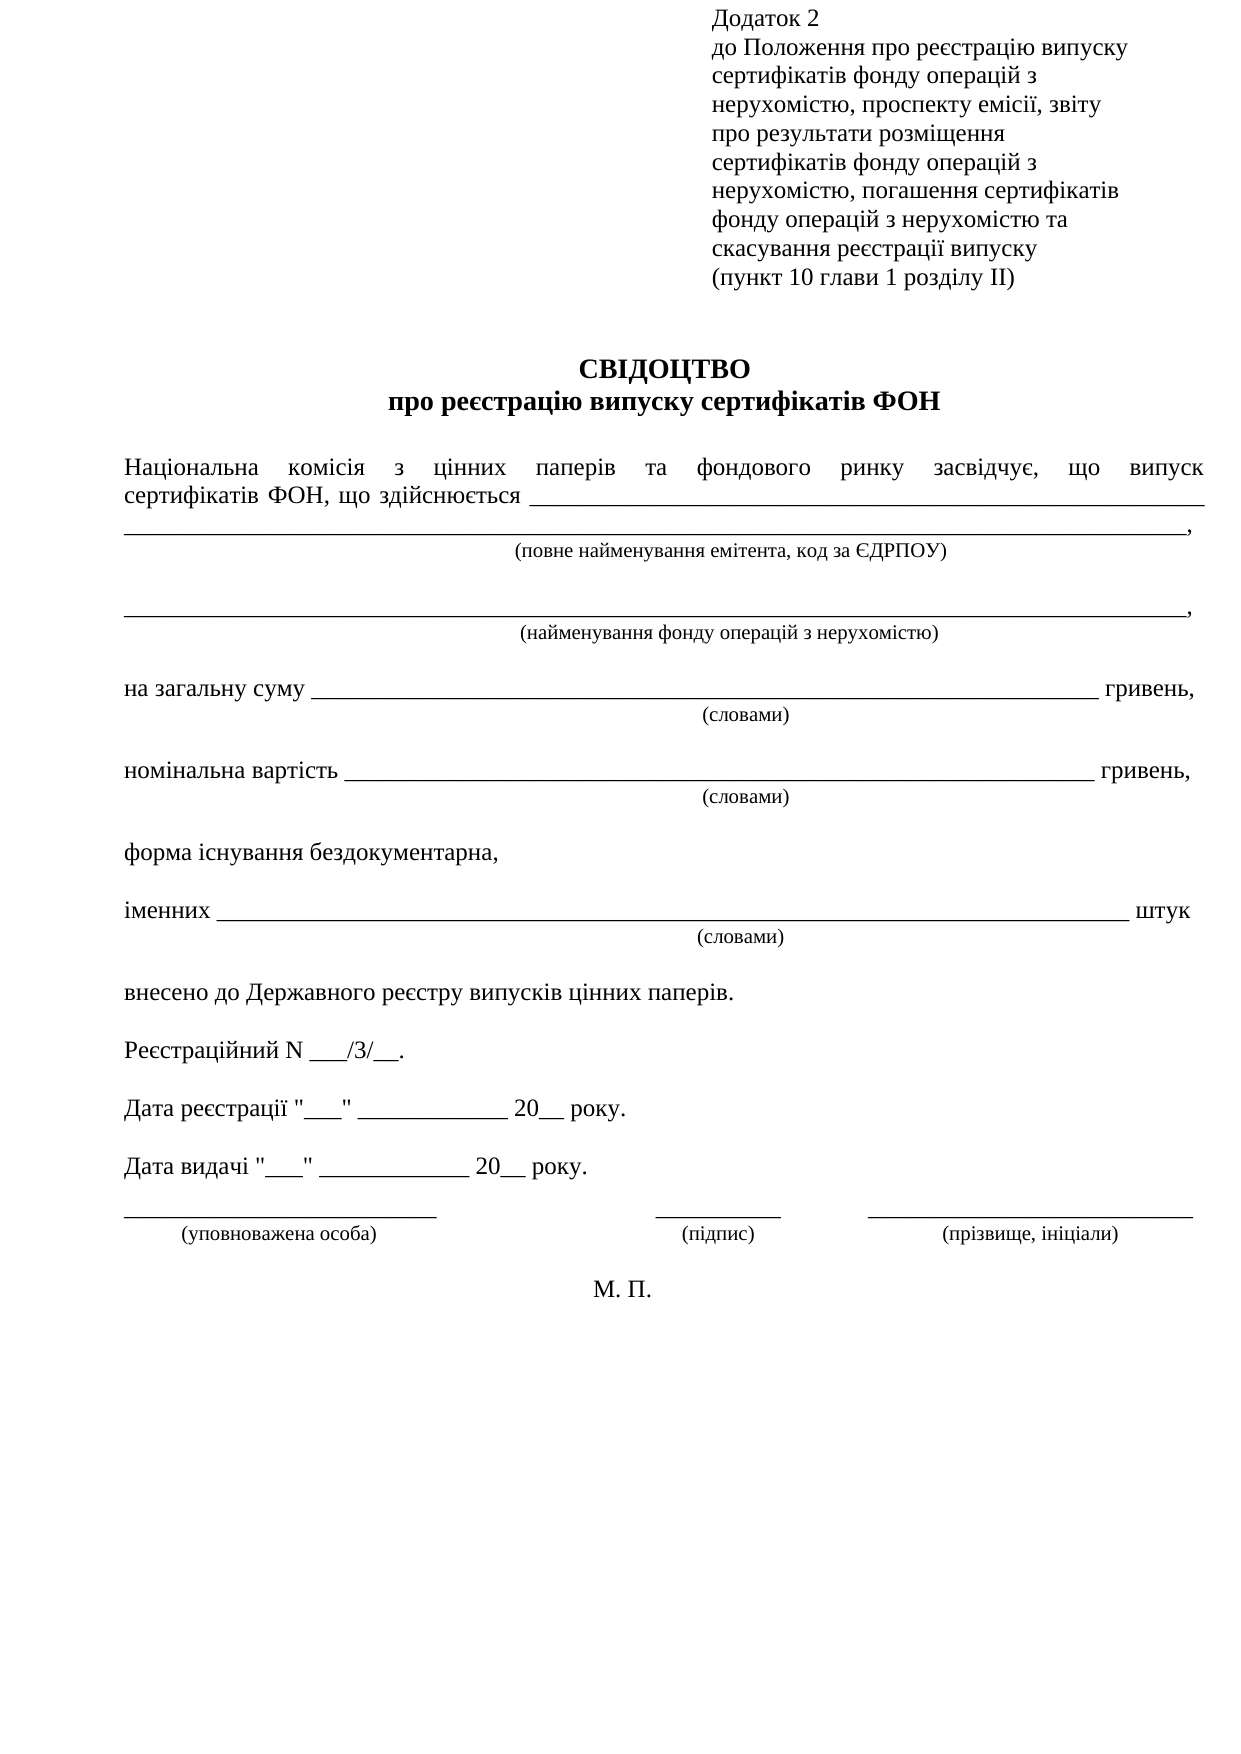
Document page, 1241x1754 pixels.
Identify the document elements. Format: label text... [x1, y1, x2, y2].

subtitle СВІДОЦТВО про реєстрацію випуску сертифікатів ФОН [177, 352, 1152, 416]
table_cell _________________________ (уповноважена особа) [118, 1186, 587, 1309]
table_header Додаток 2 до Положення про реєстрацію випуску сертифікатів фонду операцій з нерухомістю, проспекту емісії, звіту про результати розміщення сертифікатів фонду операцій з нерухомістю, погашення сертифікатів фонду операцій з нерухомістю та скасування реєстрації випуску (пункт 10 глави 1 розділу II) [709, 0, 1147, 294]
table_header Національна комісія з цінних паперів та фондового ринку засвідчує, що випуск сертифікатів ФОН, що здійснюється ______________________________________________________ _____________________________________________________________________________________, (повне найменування емітента, код за ЄДРПОУ) _____________________________________________________________________________________, (найменування фонду операцій з нерухомістю) на загальну суму _______________________________________________________________ гривень, (словами) номінальна вартість ____________________________________________________________ гривень, (словами) форма існування бездокументарна, іменних _________________________________________________________________________ штук (словами) внесено до Державного реєстру випусків цінних паперів. Реєстраційний N ___/3/__. Дата реєстрації "___" ____________ 20__ року. Дата видачі "___" ____________ 20__ року. [118, 446, 1211, 1186]
table_cell __________________________ (прізвище, ініціали) [849, 1186, 1211, 1309]
table_cell __________ (підпис) М. П. [587, 1186, 849, 1309]
